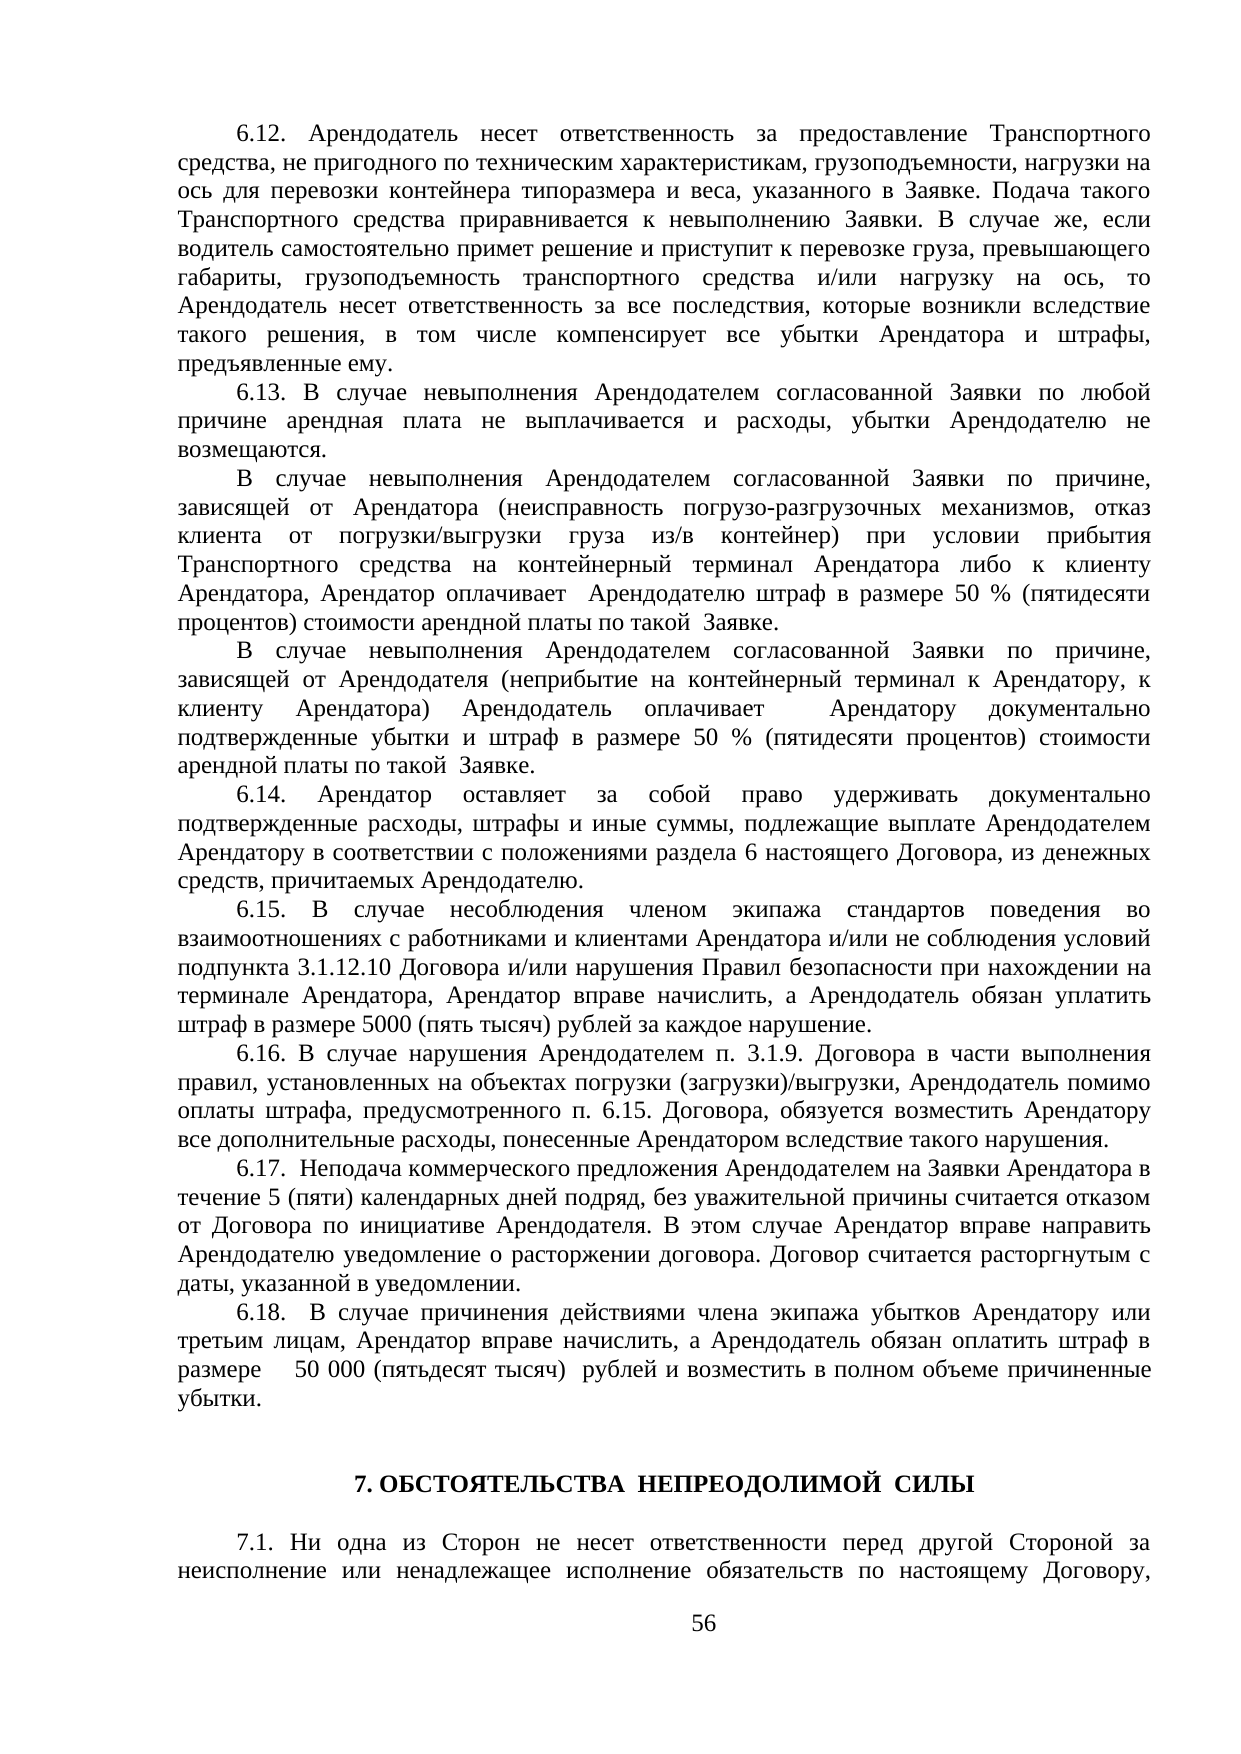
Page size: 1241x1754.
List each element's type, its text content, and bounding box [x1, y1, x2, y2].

text 6.18. В случае причинения действиями члена экипажа убытков Арендатору или третьим лицам, Арендатор вправе начислить, а Арендодатель обязан оплатить штраф в размере 50 000 (пятьдесят тысяч) рублей и возместить в полном объеме причиненные убытки. [177, 1297, 1152, 1412]
text В случае невыполнения Арендодателем согласованной Заявки по причине, зависящей от Арендодателя (неприбытие на контейнерный терминал к Арендатору, к клиенту Арендатора) Арендодатель оплачивает Арендатору документально подтвержденные убытки и штраф в размере 50 % (пятидесяти процентов) стоимости арендной платы по такой Заявке. [177, 636, 1152, 779]
text 6.17. Неподача коммерческого предложения Арендодателем на Заявки Арендатора в течение 5 (пяти) календарных дней подряд, без уважительной причины считается отказом от Договора по инициативе Арендодателя. В этом случае Арендатор вправе направить Арендодателю уведомление о расторжении договора. Договор считается расторгнутым с даты, указанной в уведомлении. [177, 1153, 1152, 1297]
text 6.12. Арендодатель несет ответственность за предоставление Транспортного средства, не пригодного по техническим характеристикам, грузоподъемности, нагрузки на ось для перевозки контейнера типоразмера и веса, указанного в Заявке. Подача такого Транспортного средства приравнивается к невыполнению Заявки. В случае же, если водитель самостоятельно примет решение и приступит к перевозке груза, превышающего габариты, грузоподъемность транспортного средства и/или нагрузку на ось, то Арендодатель несет ответственность за все последствия, которые возникли вследствие такого решения, в том числе компенсирует все убытки Арендатора и штрафы, предъявленные ему. [177, 118, 1152, 377]
text 6.14. Арендатор оставляет за собой право удерживать документально подтвержденные расходы, штрафы и иные суммы, подлежащие выплате Арендодателем Арендатору в соответствии с положениями раздела 6 настоящего Договора, из денежных средств, причитаемых Арендодателю. [177, 779, 1152, 894]
text 6.16. В случае нарушения Арендодателем п. 3.1.9. Договора в части выполнения правил, установленных на объектах погрузки (загрузки)/выгрузки, Арендодатель помимо оплаты штрафа, предусмотренного п. 6.15. Договора, обязуется возместить Арендатору все дополнительные расходы, понесенные Арендатором вследствие такого нарушения. [177, 1038, 1152, 1153]
text В случае невыполнения Арендодателем согласованной Заявки по причине, зависящей от Арендатора (неисправность погрузо-разгрузочных механизмов, отказ клиента от погрузки/выгрузки груза из/в контейнер) при условии прибытия Транспортного средства на контейнерный терминал Арендатора либо к клиенту Арендатора, Арендатор оплачивает Арендодателю штраф в размере 50 % (пятидесяти процентов) стоимости арендной платы по такой Заявке. [177, 463, 1152, 636]
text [177, 1527, 1152, 1584]
text 6.13. В случае невыполнения Арендодателем согласованной Заявки по любой причине арендная плата не выплачивается и расходы, убытки Арендодателю не возмещаются. [177, 377, 1152, 463]
text 6.15. В случае несоблюдения членом экипажа стандартов поведения во взаимоотношениях с работниками и клиентами Арендатора и/или не соблюдения условий подпункта 3.1.12.10 Договора и/или нарушения Правил безопасности при нахождении на терминале Арендатора, Арендатор вправе начислить, а Арендодатель обязан уплатить штраф в размере 5000 (пять тысяч) рублей за каждое нарушение. [177, 894, 1152, 1038]
text 7. ОБСТОЯТЕЛЬСТВА НЕПРЕОДОЛИМОЙ СИЛЫ [177, 1469, 1152, 1498]
